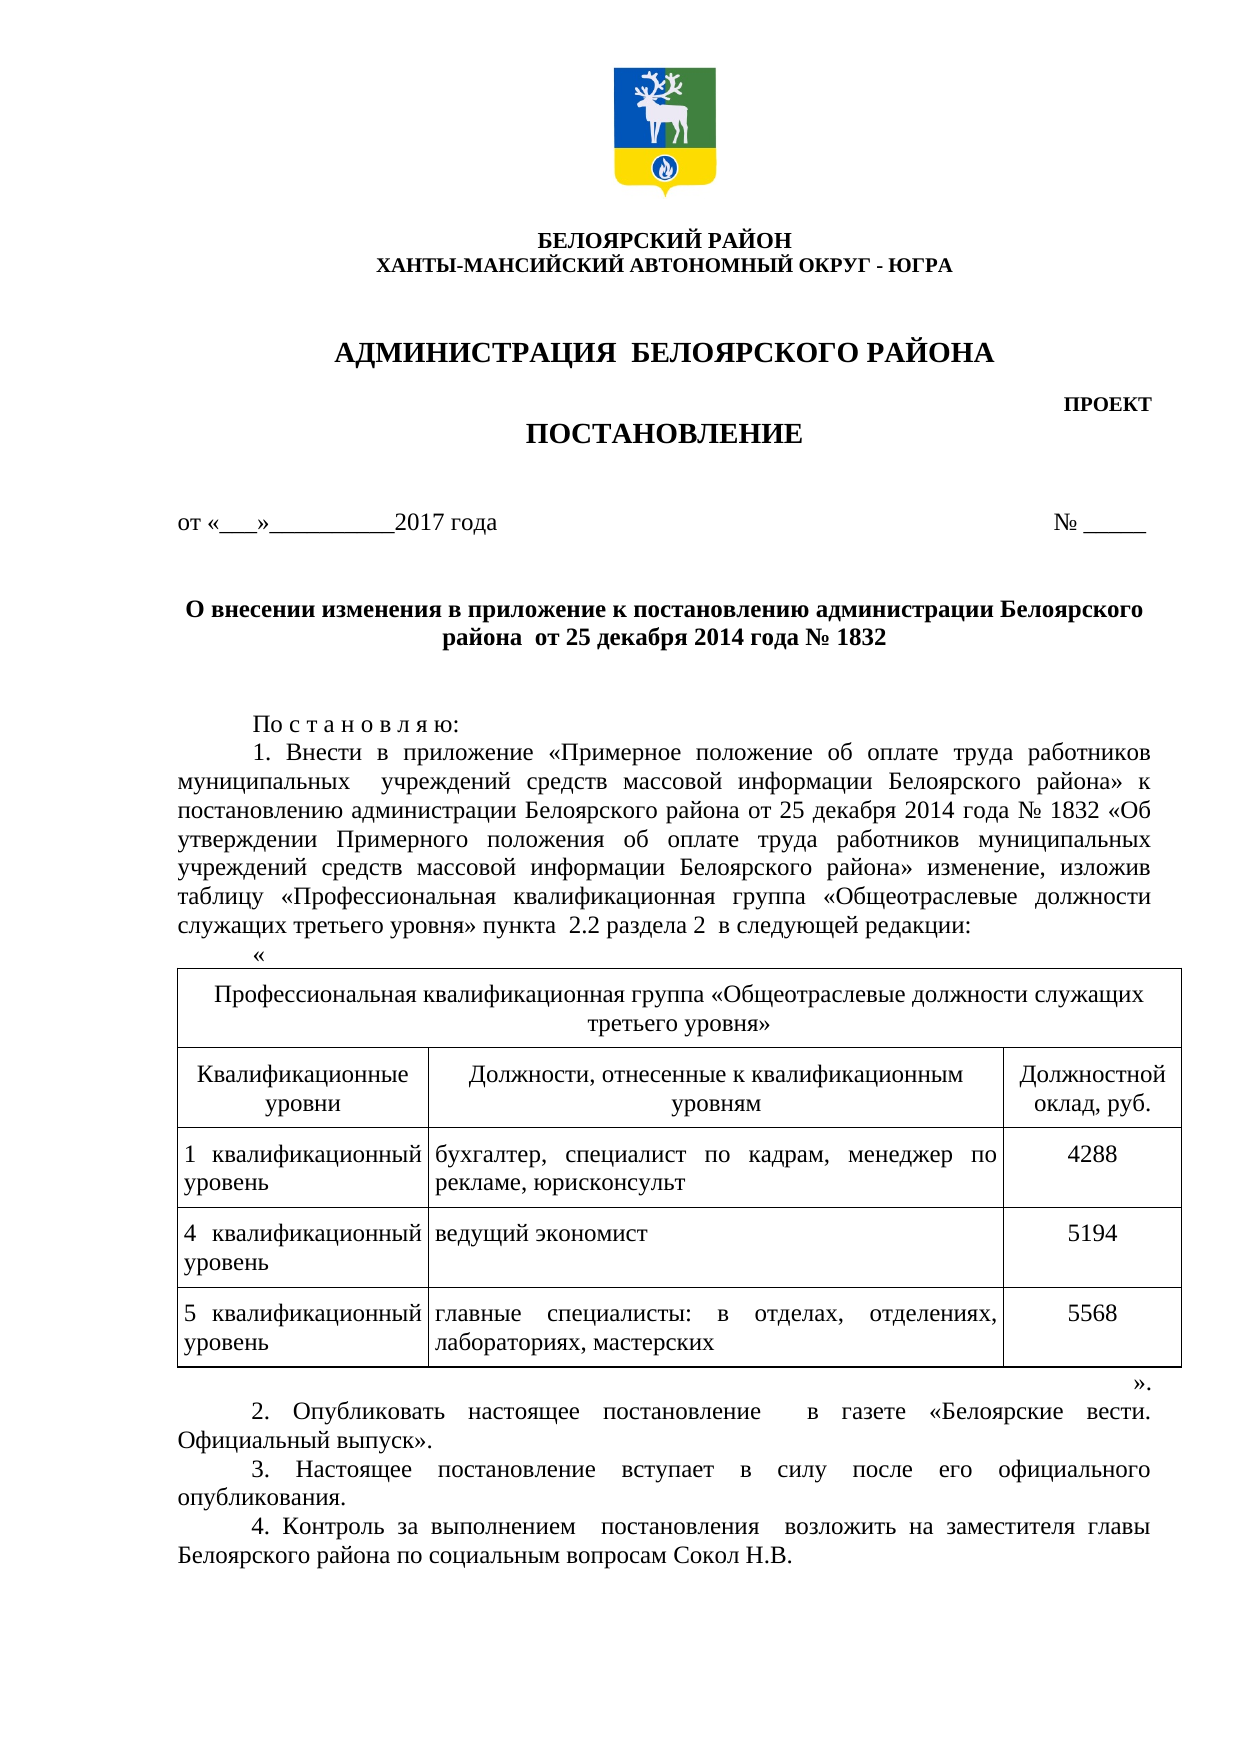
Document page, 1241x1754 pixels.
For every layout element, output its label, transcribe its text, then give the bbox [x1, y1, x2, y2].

text ». [177, 1368, 1152, 1396]
text от «___»__________2017 года № _____ [177, 507, 1152, 536]
text 3. Настоящее постановление вступает в силу после его официального опубликования. [177, 1454, 1152, 1511]
table_cell 5568 [1004, 1288, 1181, 1366]
table_header Профессиональная квалификационная группа «Общеотраслевые должности служащих третьего уровня» [178, 969, 1181, 1047]
table_cell ведущий экономист [429, 1208, 1003, 1287]
table_cell 1 квалификационный уровень [178, 1128, 428, 1207]
text « [177, 939, 1152, 967]
text 1. Внести в приложение «Примерное положение об оплате труда работников муниципальных учреждений средств массовой информации Белоярского района» к постановлению администрации Белоярского района от 25 декабря 2014 года № 1832 «Об утверждении Примерного положения об оплате труда работников муниципальных учреждений средств массовой информации Белоярского района» изменение, изложив таблицу «Профессиональная квалификационная группа «Общеотраслевые должности служащих третьего уровня» пункта 2.2 раздела 2 в следующей редакции: [177, 737, 1152, 939]
table_cell Квалификационные уровни [178, 1048, 428, 1127]
subtitle ХАНТЫ-МАНСИЙСКИЙ АВТОНОМНЫЙ ОКРУГ - ЮГРА [177, 253, 1152, 277]
text По с т а н о в л я ю: [177, 709, 1152, 737]
text ПРОЕКТ [177, 392, 1152, 416]
text 4. Контроль за выполнением постановления возложить на заместителя главы Белоярского района по социальным вопросам Сокол Н.В. [177, 1511, 1152, 1569]
table_cell 4288 [1004, 1128, 1181, 1207]
text О внесении изменения в приложение к постановлению администрации Белоярского района от 25 декабря 2014 года № 1832 [177, 594, 1152, 651]
picture [611, 52, 718, 199]
subtitle АДМИНИСТРАЦИЯ БЕЛОЯРСКОГО РАЙОНА [177, 335, 1152, 368]
table_cell главные специалисты: в отделах, отделениях, лабораториях, мастерских [429, 1288, 1003, 1366]
subtitle ПОСТАНОВЛЕНИЕ [177, 416, 1152, 450]
table_cell 4 квалификационный уровень [178, 1208, 428, 1287]
text 2. Опубликовать настоящее постановление в газете «Белоярские вести. Официальный выпуск». [177, 1396, 1152, 1454]
table_cell бухгалтер, специалист по кадрам, менеджер по рекламе, юрисконсульт [429, 1128, 1003, 1207]
table_cell Должности, отнесенные к квалификационным уровням [429, 1048, 1003, 1127]
text БЕЛОЯРСКИЙ РАЙОН [177, 227, 1152, 253]
table_cell 5 квалификационный уровень [178, 1288, 428, 1366]
table_cell Должностной оклад, руб. [1004, 1048, 1181, 1127]
table_cell 5194 [1004, 1208, 1181, 1287]
